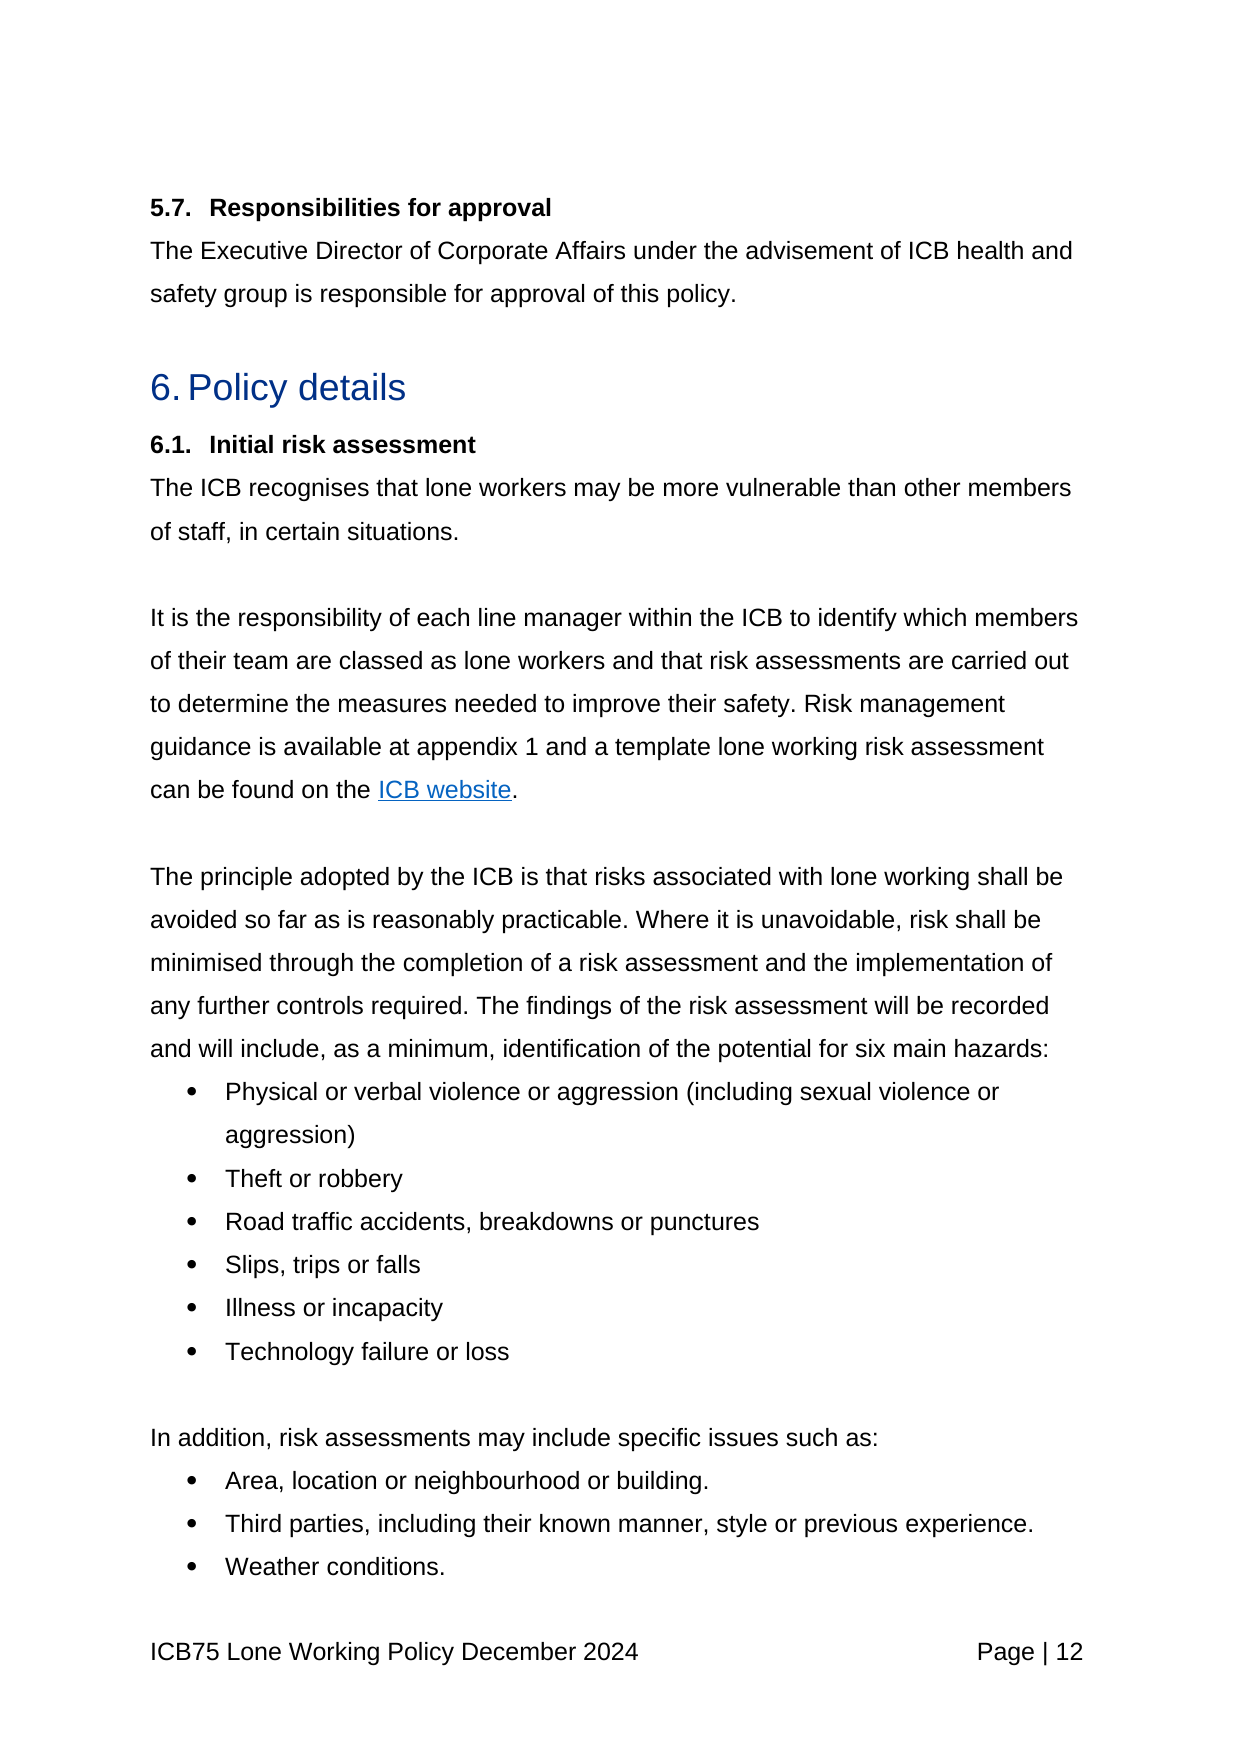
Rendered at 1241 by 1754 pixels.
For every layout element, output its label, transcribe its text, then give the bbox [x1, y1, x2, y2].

text It is the responsibility of each line manager within the ICB to identify which members of their team are classed as lone workers and that risk assessments are carried out to determine the measures needed to improve their safety. Risk management guidance is available at appendix 1 and a template lone working risk assessment can be found on the ICB website. [150, 603, 1090, 804]
list Slips, trips or falls [187, 1250, 1090, 1279]
subtitle Responsibilities for approval [150, 193, 1090, 222]
list Weather conditions. [187, 1552, 1090, 1581]
list Technology failure or loss [187, 1336, 1090, 1365]
list Road traffic accidents, breakdowns or punctures [187, 1207, 1090, 1236]
subtitle Policy details [150, 366, 1090, 409]
list Third parties, including their known manner, style or previous experience. [187, 1509, 1090, 1538]
text The Executive Director of Corporate Affairs under the advisement of ICB health and safety group is responsible for approval of this policy. [150, 236, 1090, 308]
text In addition, risk assessments may include specific issues such as: [150, 1423, 1090, 1452]
subtitle Initial risk assessment [150, 430, 1090, 459]
list Theft or robbery [187, 1163, 1090, 1192]
text The principle adopted by the ICB is that risks associated with lone working shall be avoided so far as is reasonably practicable. Where it is unavoidable, risk shall be minimised through the completion of a risk assessment and the implementation of any further controls required. The findings of the risk assessment will be recorded and will include, as a minimum, identification of the potential for six main hazards: [150, 862, 1090, 1063]
list Area, location or neighbourhood or building. [187, 1466, 1090, 1495]
list Physical or verbal violence or aggression (including sexual violence or aggression) [187, 1077, 1090, 1149]
text The ICB recognises that lone workers may be more vulnerable than other members of staff, in certain situations. [150, 473, 1090, 545]
list Illness or incapacity [187, 1293, 1090, 1322]
